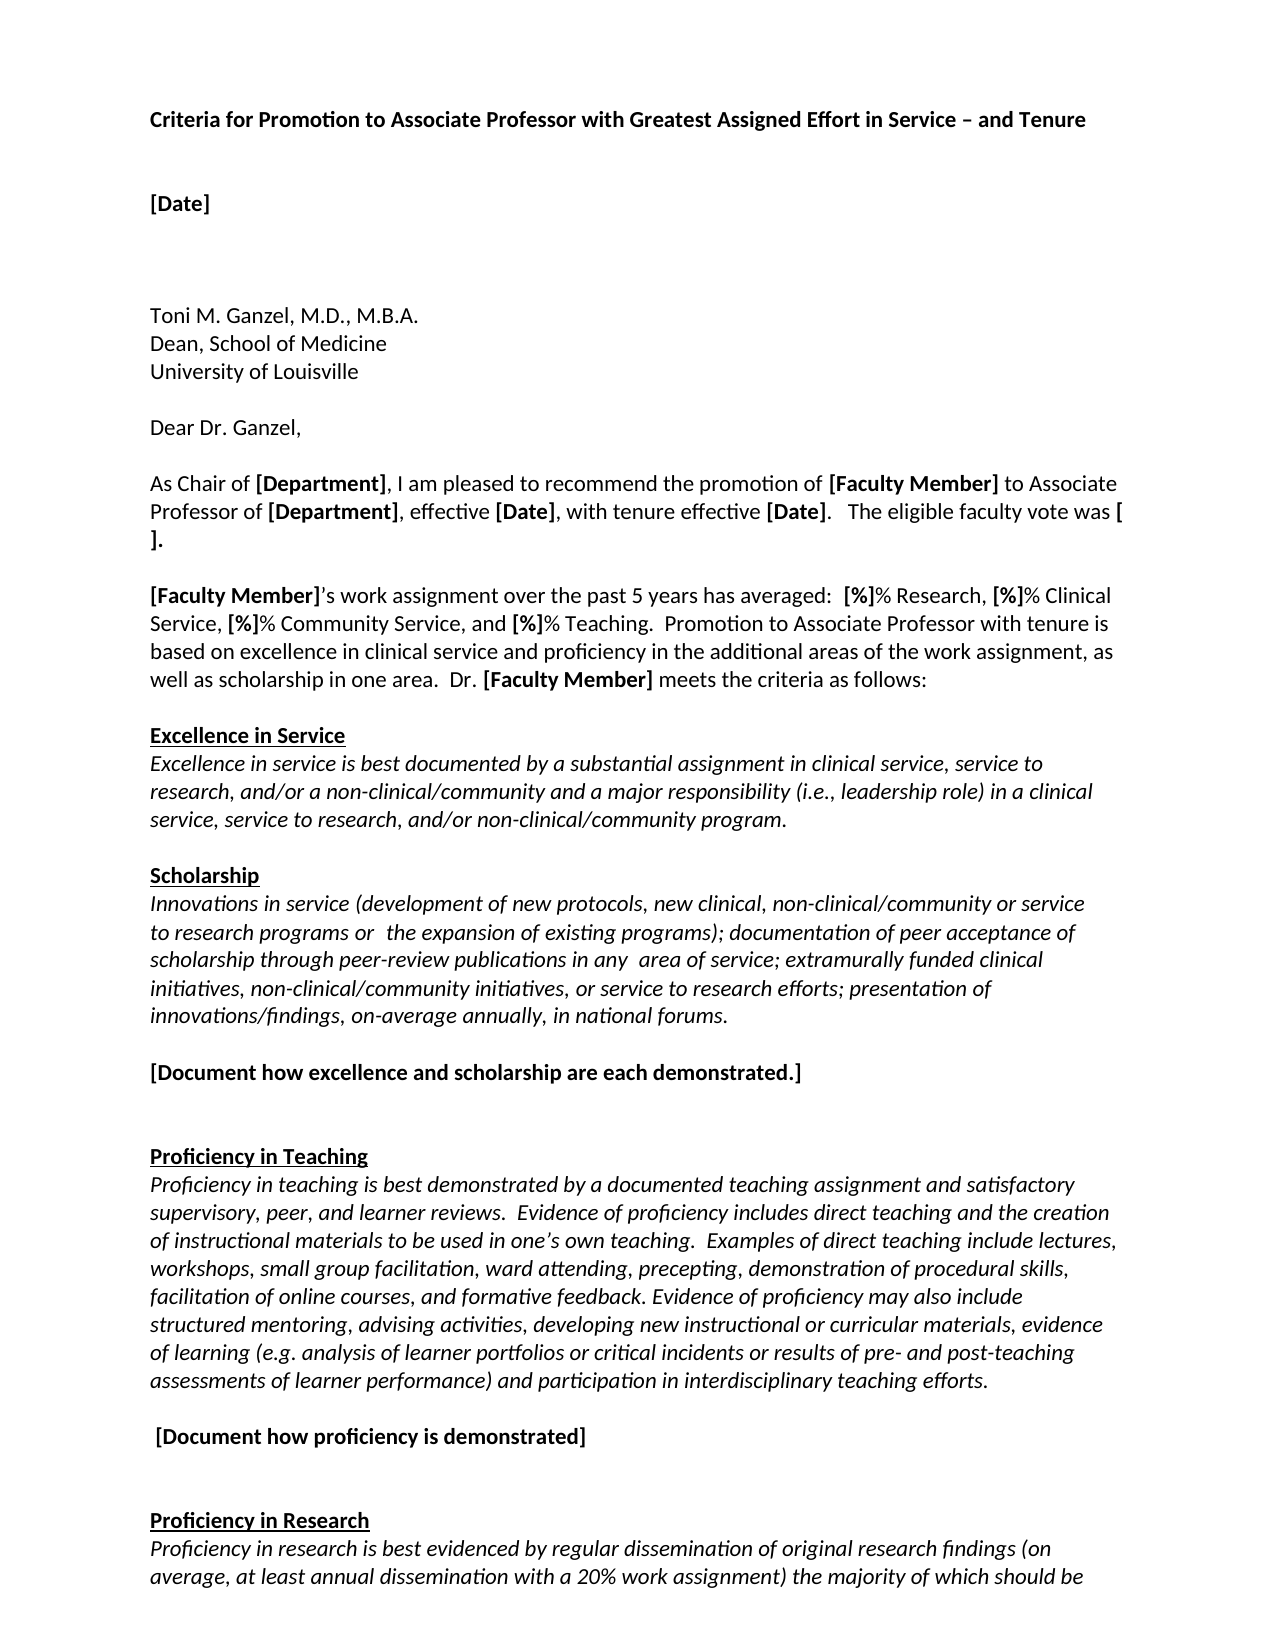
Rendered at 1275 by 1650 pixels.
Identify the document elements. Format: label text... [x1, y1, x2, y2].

list Innovations in service (development of new protocols, new clinical, non-clinical/community or service to research programs or the expansion of existing programs); documentation of peer acceptance of scholarship through peer-review publications in any area of service; extramurally funded clinical initiatives, non-clinical/community initiatives, or service to research efforts; presentation of innovations/findings, on-average annually, in national forums. [150, 889, 1093, 1030]
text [150, 1534, 1125, 1590]
text Scholarship [150, 862, 1125, 889]
text Toni M. Ganzel, M.D., M.B.A. [150, 301, 1125, 329]
text Criteria for Promotion to Associate Professor with Greatest Assigned Effort in Service – and Tenure [150, 105, 1125, 133]
text [Date] [150, 189, 1125, 217]
text [Faculty Member]’s work assignment over the past 5 years has averaged: [%]% Research, [%]% Clinical Service, [%]% Community Service, and [%]% Teaching. Promotion to Associate Professor with tenure is based on excellence in clinical service and proficiency in the additional areas of the work assignment, as well as scholarship in one area. Dr. [Faculty Member] meets the criteria as follows: [150, 581, 1125, 693]
text Excellence in Service [150, 721, 1125, 749]
text [Document how excellence and scholarship are each demonstrated.] [150, 1058, 1125, 1086]
text Proficiency in Research [150, 1506, 1125, 1534]
text Proficiency in teaching is best demonstrated by a documented teaching assignment and satisfactory supervisory, peer, and learner reviews. Evidence of proficiency includes direct teaching and the creation of instructional materials to be used in one’s own teaching. Examples of direct teaching include lectures, workshops, small group facilitation, ward attending, precepting, demonstration of procedural skills, facilitation of online courses, and formative feedback. Evidence of proficiency may also include structured mentoring, advising activities, developing new instructional or curricular materials, evidence of learning (e.g. analysis of learner portfolios or critical incidents or results of pre- and post-teaching assessments of learner performance) and participation in interdisciplinary teaching efforts. [150, 1170, 1125, 1394]
text Excellence in service is best documented by a substantial assignment in clinical service, service to research, and/or a non-clinical/community and a major responsibility (i.e., leadership role) in a clinical service, service to research, and/or non-clinical/community program. [150, 749, 1125, 833]
text [Document how proficiency is demonstrated] [150, 1422, 1125, 1450]
text Dean, School of Medicine [150, 329, 1125, 357]
text University of Louisville [150, 357, 1125, 385]
text Proficiency in Teaching [150, 1142, 1125, 1170]
text Dear Dr. Ganzel, [150, 413, 1125, 441]
text As Chair of [Department], I am pleased to recommend the promotion of [Faculty Member] to Associate Professor of [Department], effective [Date], with tenure effective [Date]. The eligible faculty vote was [ ]. [150, 469, 1125, 553]
